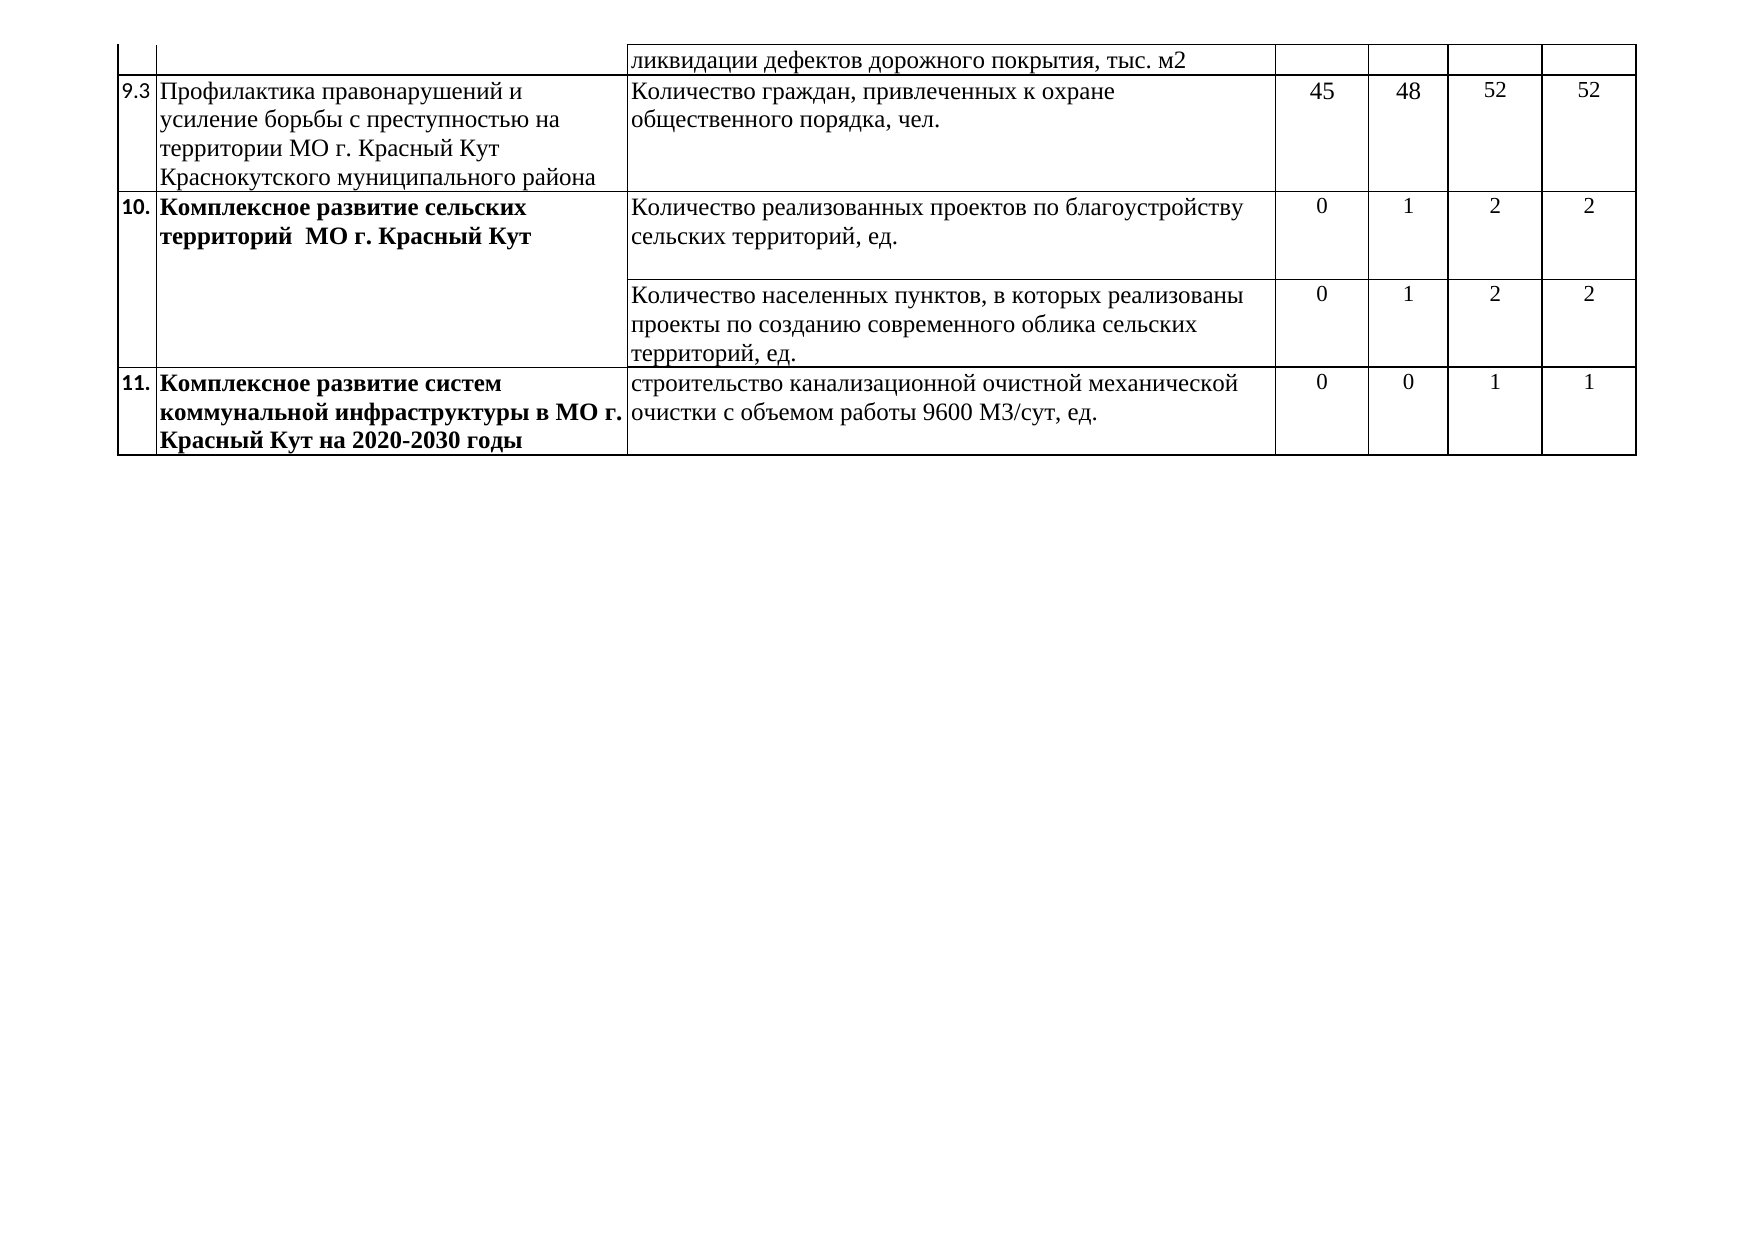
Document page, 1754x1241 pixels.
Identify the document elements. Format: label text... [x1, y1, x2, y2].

table_cell 0 [1449, 45, 1541, 74]
table_cell 9.3 [119, 76, 156, 191]
table_cell 2 [1543, 192, 1635, 278]
table_cell Количество граждан, привлеченных к охране общественного порядка, чел. [628, 76, 1275, 191]
table_cell 1 [1543, 368, 1635, 454]
table_cell 10. [119, 192, 156, 366]
table_cell 0 [1276, 192, 1368, 278]
table_cell 2 [1449, 192, 1541, 278]
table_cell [628, 45, 1275, 74]
table_cell 0 [1543, 45, 1635, 74]
table_cell 0 [1276, 368, 1368, 454]
table_cell 1 [1369, 280, 1447, 366]
table_cell 11. [119, 368, 156, 454]
table_cell 52 [1449, 76, 1541, 191]
table_cell 1 [1369, 192, 1447, 278]
table_cell 0 [1369, 45, 1447, 74]
table_cell 2 [1543, 280, 1635, 366]
table_cell 45 [1276, 76, 1368, 191]
table_cell 0 [1369, 368, 1447, 454]
table_cell 48 [1369, 76, 1447, 191]
table_cell 0 [1276, 280, 1368, 366]
table_cell Количество населенных пунктов, в которых реализованы проекты по созданию современного облика сельских территорий, ед. [628, 280, 1275, 366]
table_cell 52 [1543, 76, 1635, 191]
table_cell 2 [1449, 280, 1541, 366]
table_cell Комплексное развитие сельских территорий МО г. Красный Кут [157, 192, 627, 366]
table_cell 1 [1449, 368, 1541, 454]
table_cell строительство канализационной очистной механической очистки с объемом работы 9600 М3/сут, ед. [628, 368, 1275, 454]
table_cell Количество реализованных проектов по благоустройству сельских территорий, ед. [628, 192, 1275, 278]
table_cell 0 [1276, 45, 1368, 74]
table_cell Комплексное развитие систем коммунальной инфраструктуры в МО г. Красный Кут на 2020-2030 годы [157, 368, 627, 454]
